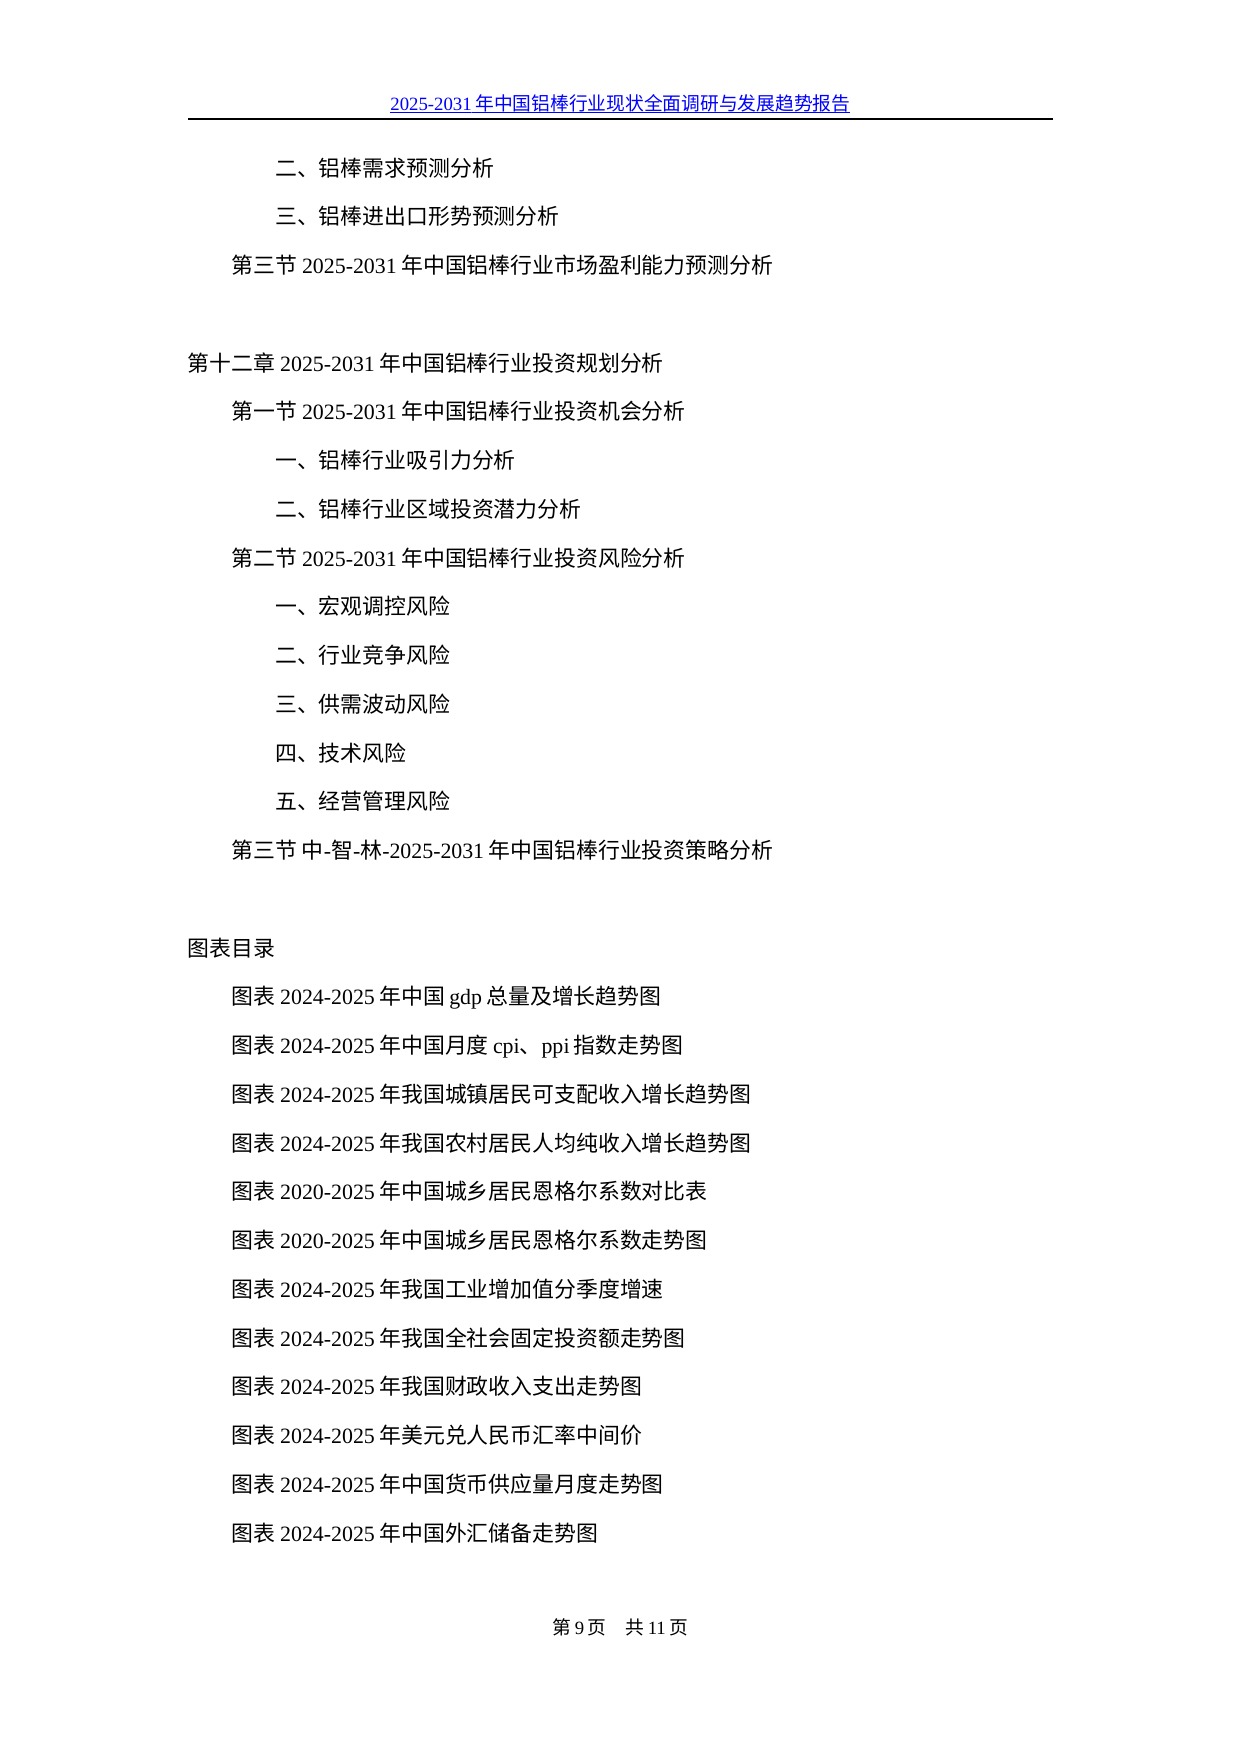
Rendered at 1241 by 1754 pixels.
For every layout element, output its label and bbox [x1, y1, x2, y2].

text [187, 150, 1053, 1548]
